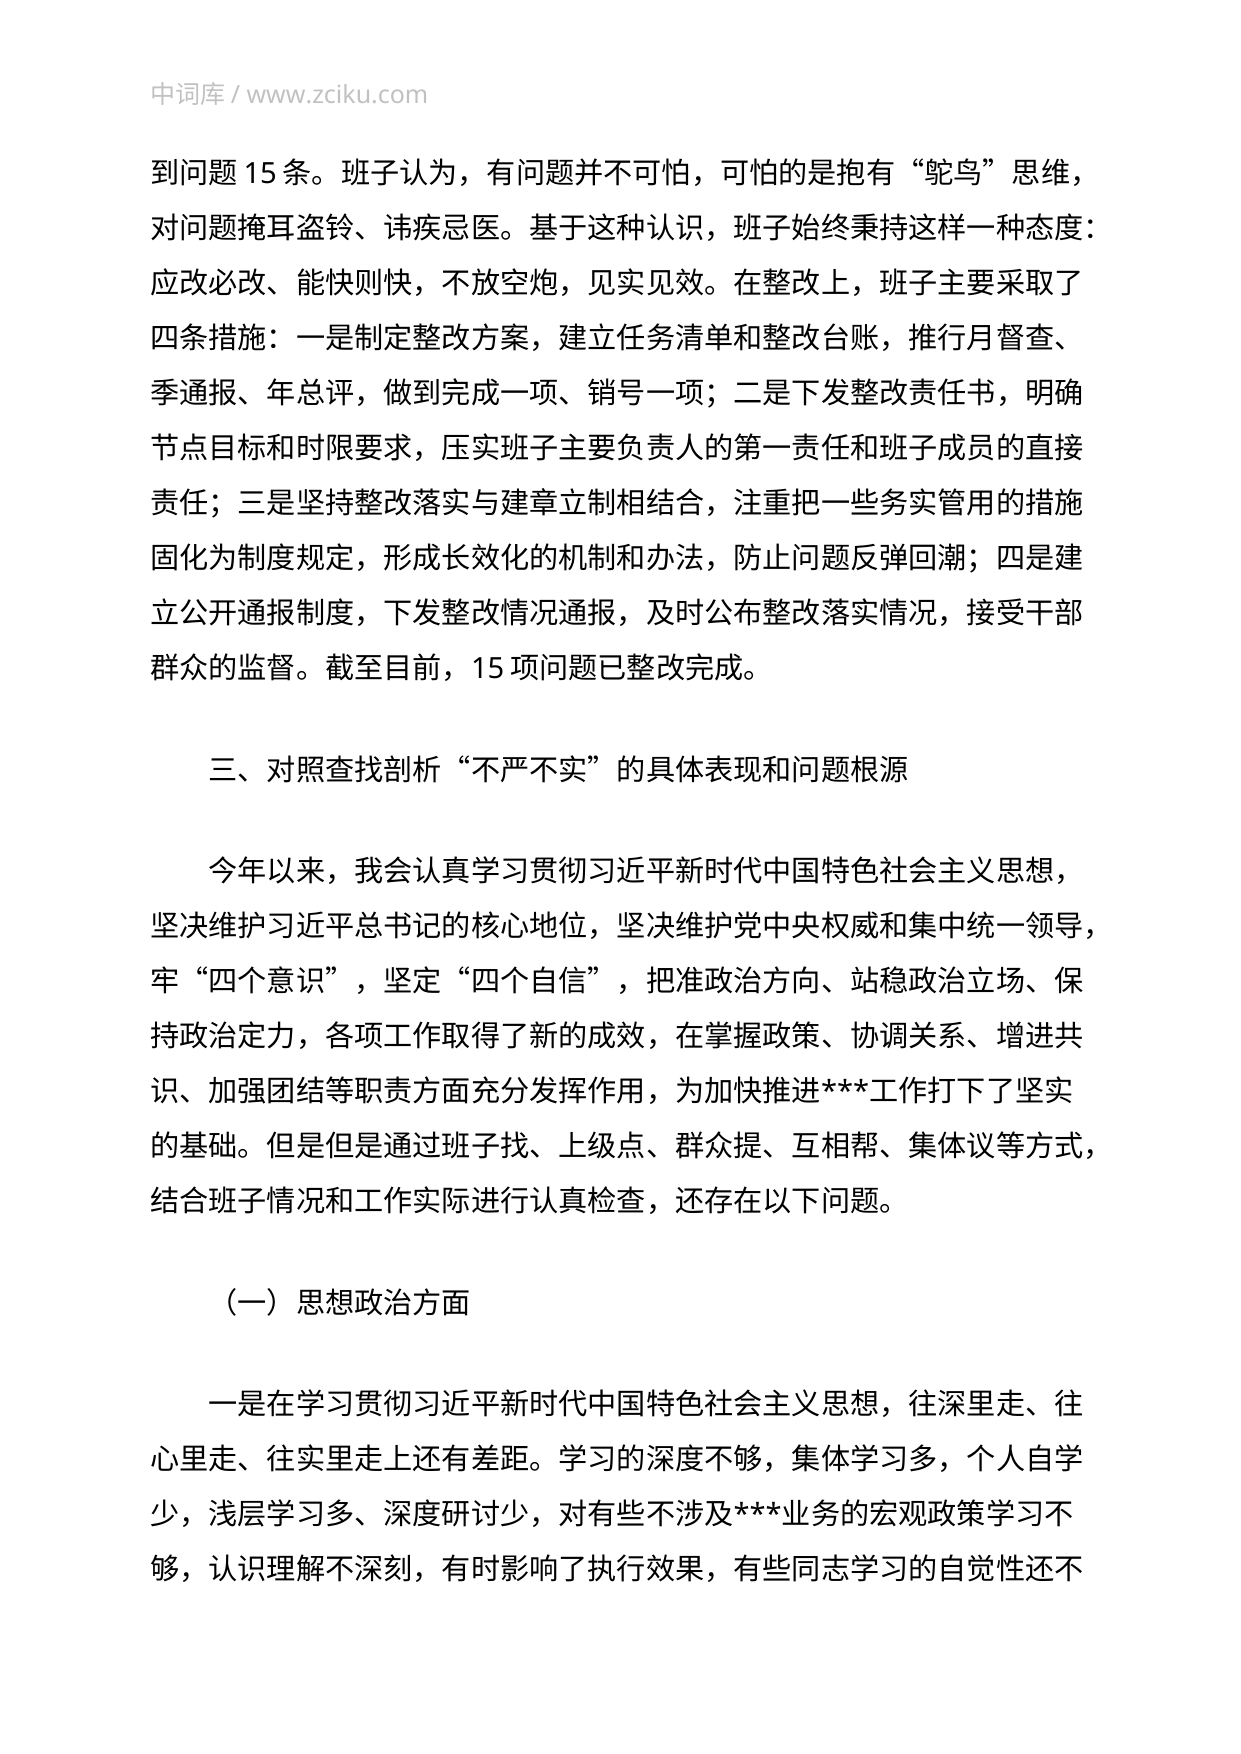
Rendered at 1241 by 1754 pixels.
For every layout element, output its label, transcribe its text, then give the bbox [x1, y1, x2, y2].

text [150, 150, 1090, 687]
text 今年以来，我会认真学习贯彻习近平新时代中国特色社会主义思想，坚决维护习近平总书记的核心地位，坚决维护党中央权威和集中统一领导，牢“四个意识”，坚定“四个自信”，把准政治方向、站稳政治立场、保持政治定力，各项工作取得了新的成效，在掌握政策、协调关系、增进共识、加强团结等职责方面充分发挥作用，为加快推进***工作打下了坚实的基础。但是但是通过班子找、上级点、群众提、互相帮、集体议等方式，结合班子情况和工作实际进行认真检查，还存在以下问题。 [150, 848, 1090, 1220]
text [150, 1381, 1090, 1588]
text （一）思想政治方面 [150, 1279, 1090, 1321]
text 三、对照查找剖析“不严不实”的具体表现和问题根源 [150, 746, 1090, 788]
